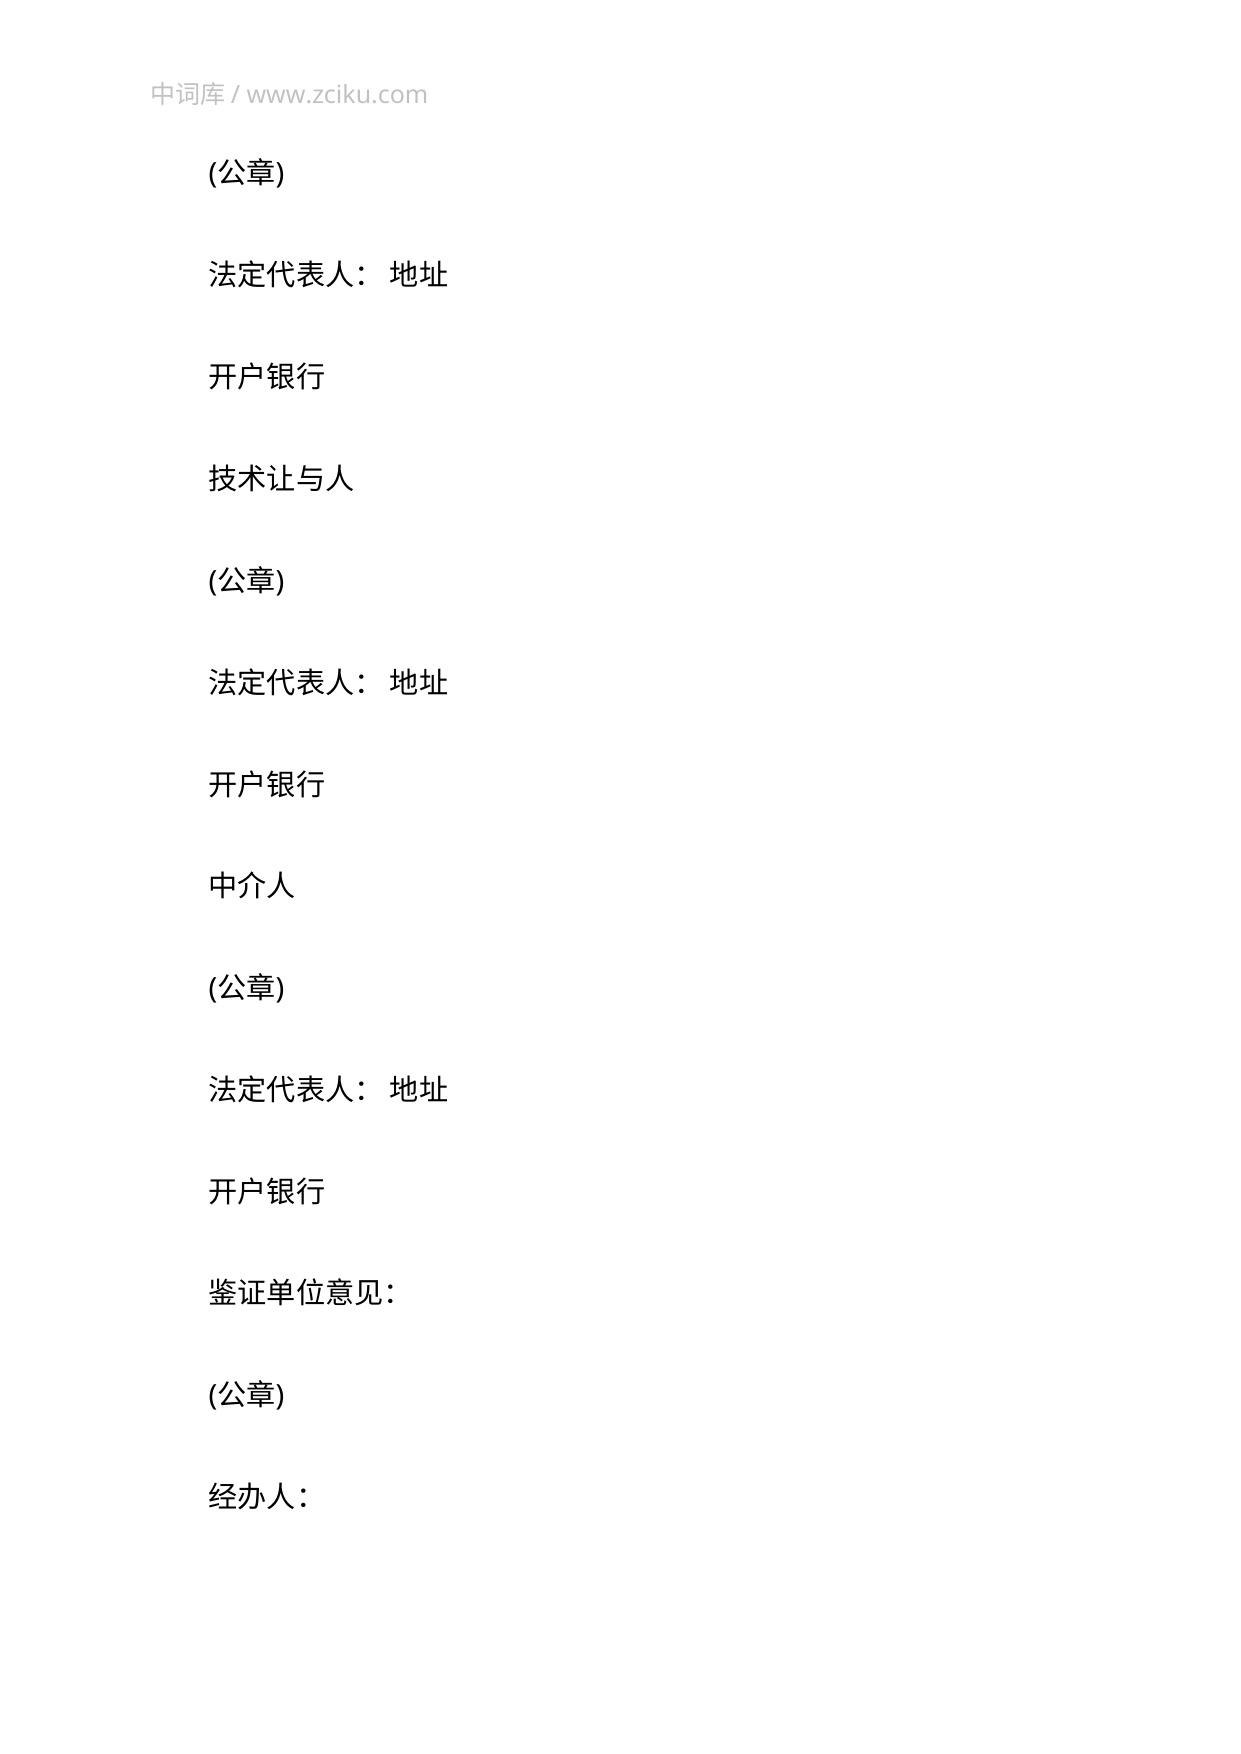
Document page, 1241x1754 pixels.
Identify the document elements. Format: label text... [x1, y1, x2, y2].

text (公章) [150, 150, 1090, 192]
text 中介人 [150, 863, 1090, 905]
text 开户银行 [150, 1168, 1090, 1211]
text 经办人： [150, 1474, 1090, 1516]
text 开户银行 [150, 354, 1090, 396]
text 法定代表人： 地址 [150, 659, 1090, 702]
text 法定代表人： 地址 [150, 1067, 1090, 1109]
text 开户银行 [150, 761, 1090, 803]
text 法定代表人： 地址 [150, 252, 1090, 294]
text 鉴证单位意见： [150, 1270, 1090, 1312]
text (公章) [150, 557, 1090, 600]
text (公章) [150, 964, 1090, 1007]
text 技术让与人 [150, 456, 1090, 498]
text (公章) [150, 1372, 1090, 1414]
